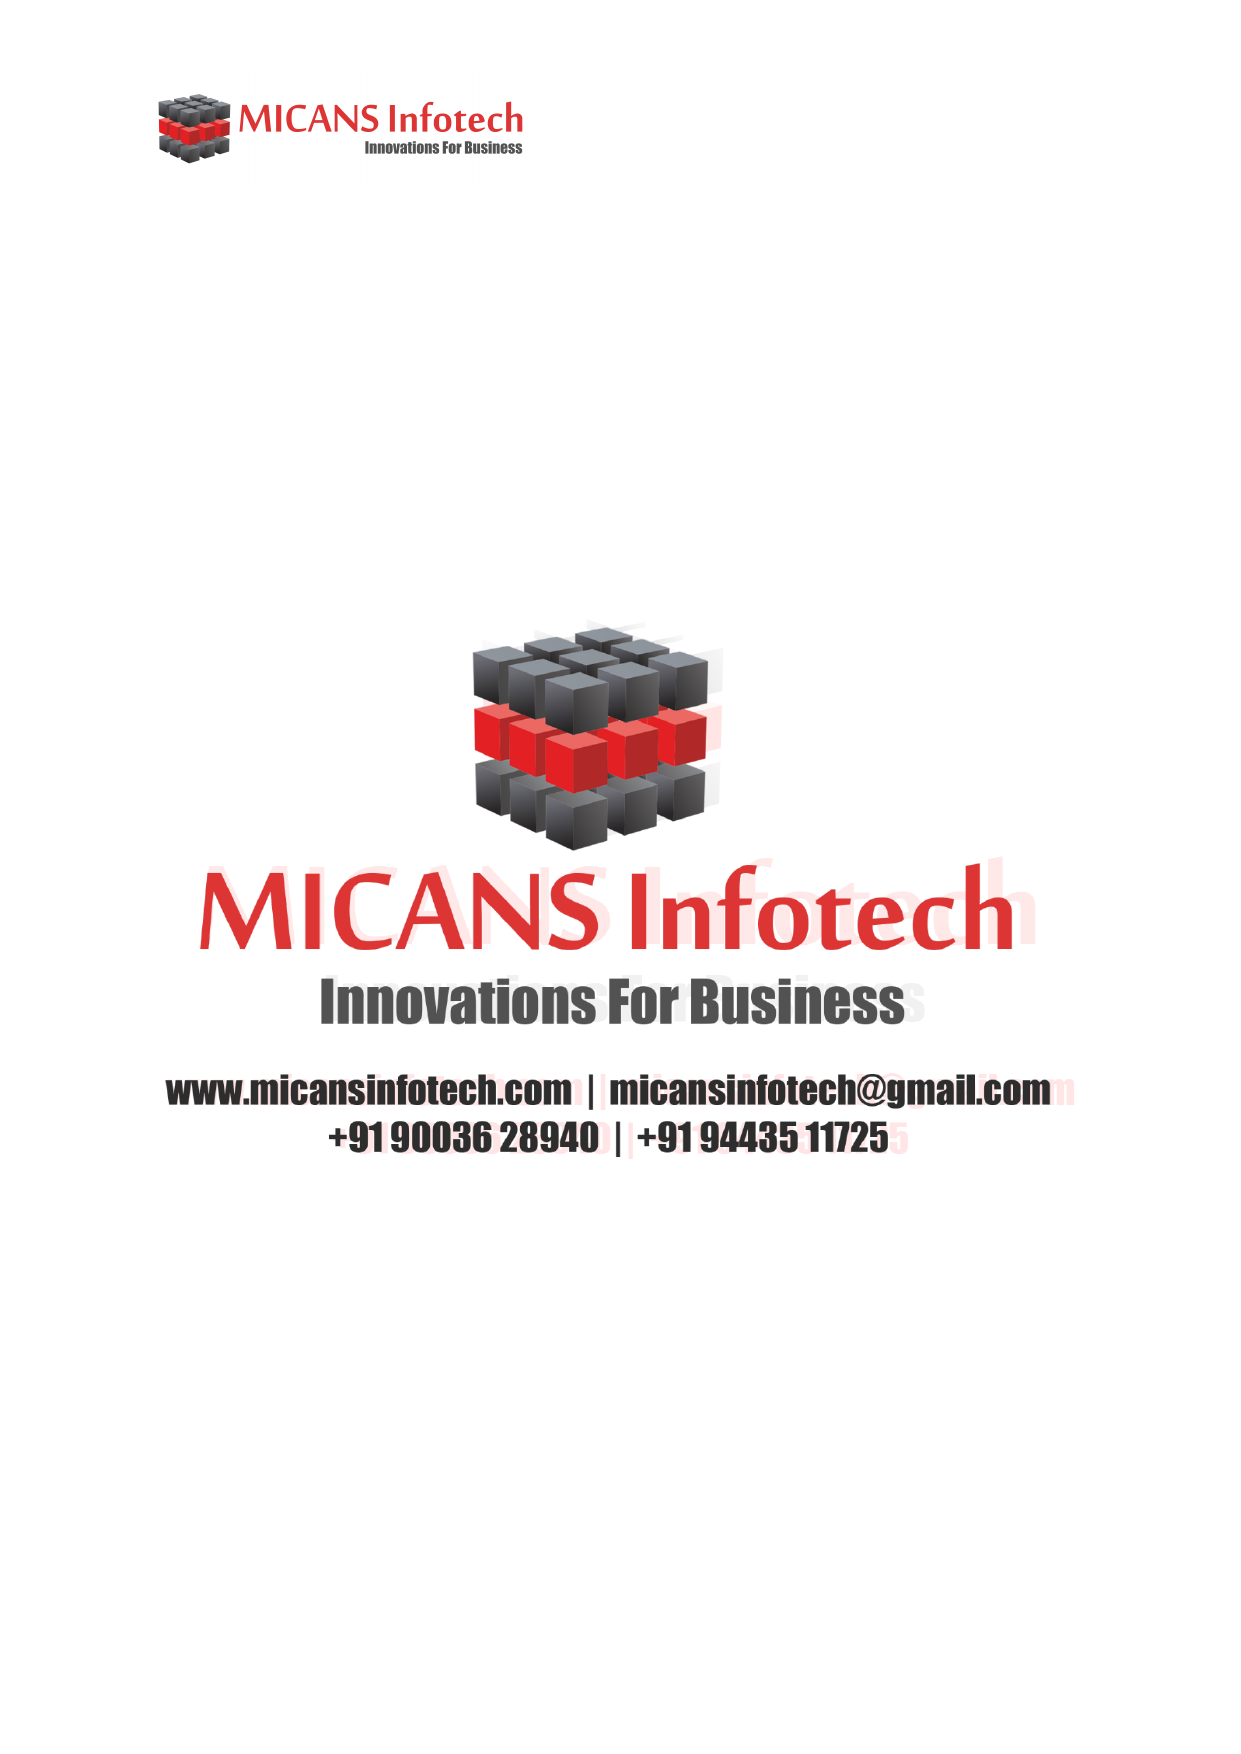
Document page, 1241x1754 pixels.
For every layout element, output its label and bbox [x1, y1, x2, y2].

picture [150, 73, 532, 185]
picture [150, 608, 1064, 1192]
